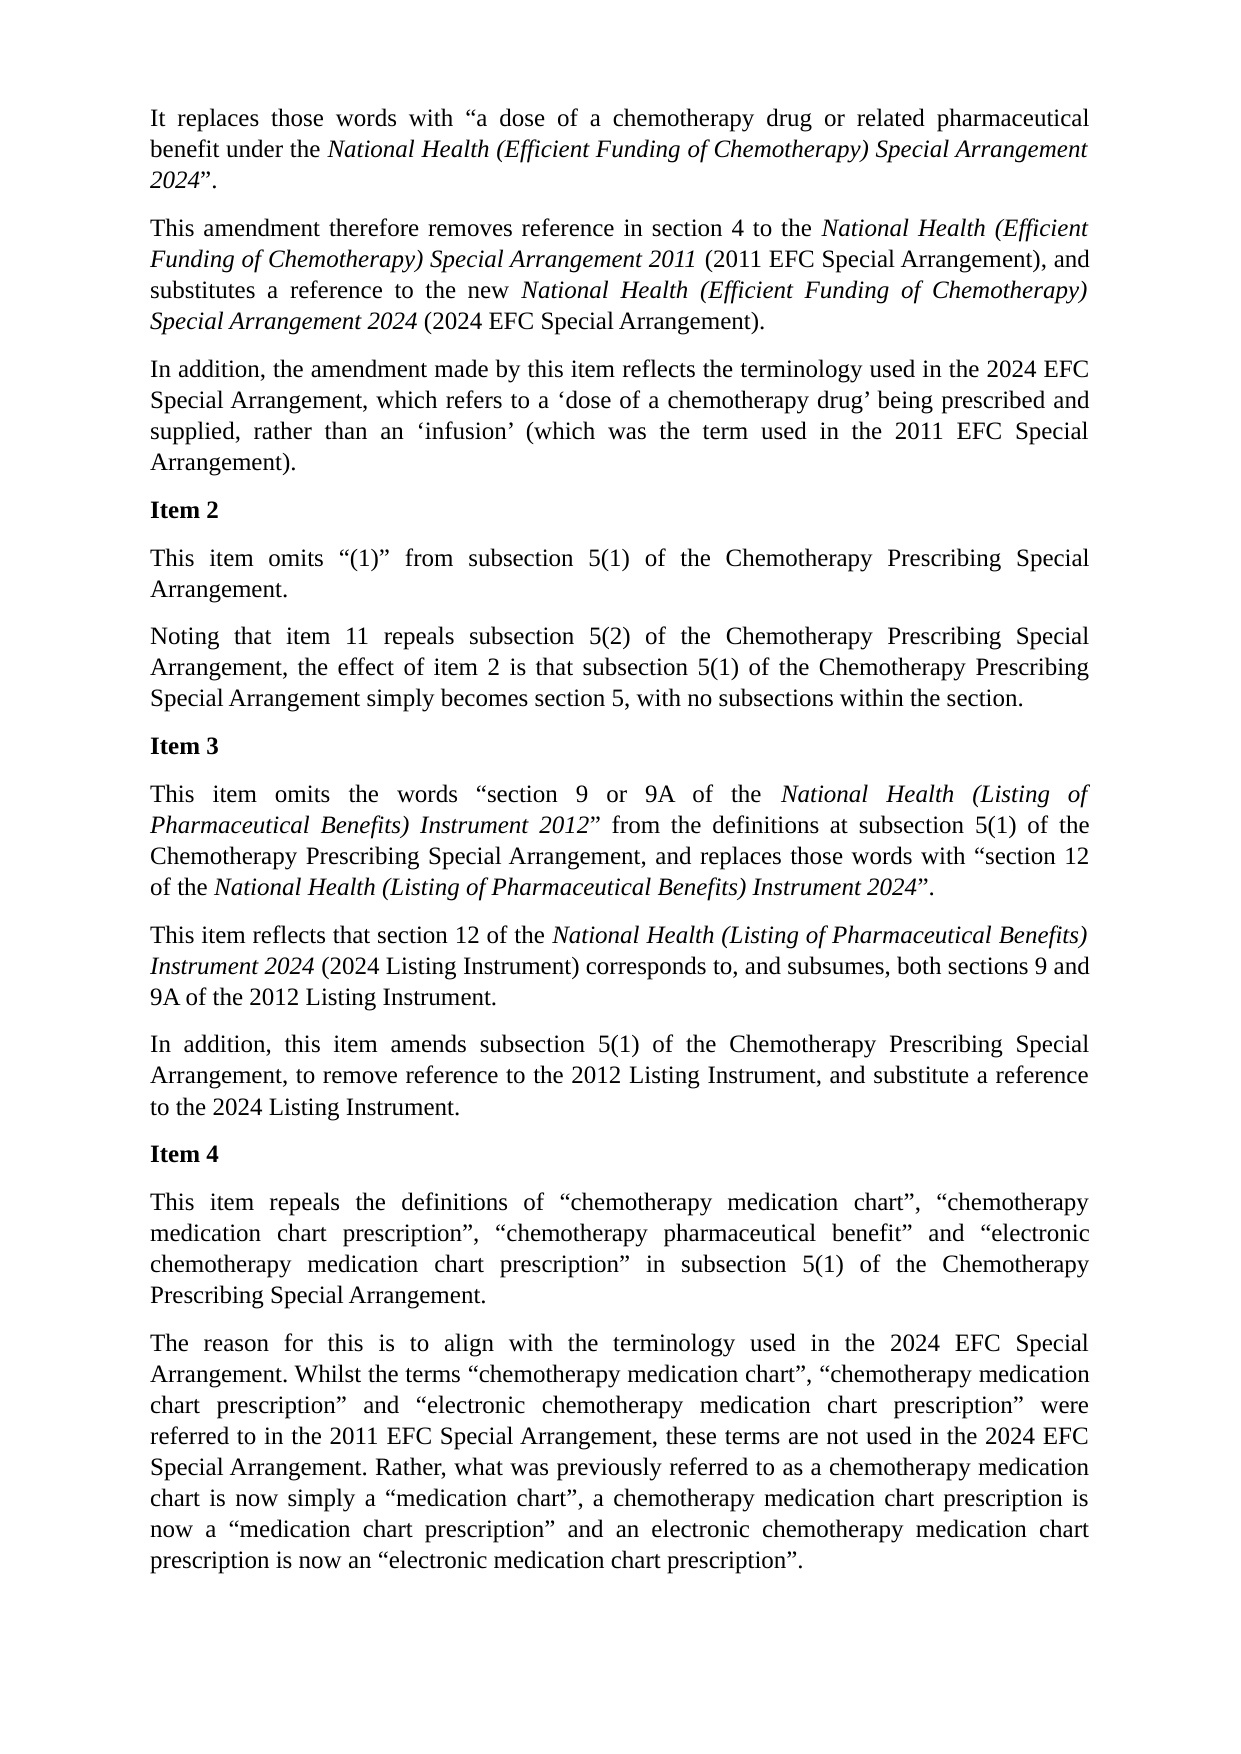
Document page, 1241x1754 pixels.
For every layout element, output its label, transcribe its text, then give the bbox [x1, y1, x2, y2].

text In addition, the amendment made by this item reflects the terminology used in the 2024 EFC Special Arrangement, which refers to a ‘dose of a chemotherapy drug’ being prescribed and supplied, rather than an ‘infusion’ (which was the term used in the 2011 EFC Special Arrangement). [150, 354, 1090, 476]
text The reason for this is to align with the terminology used in the 2024 EFC Special Arrangement. Whilst the terms “chemotherapy medication chart”, “chemotherapy medication chart prescription” and “electronic chemotherapy medication chart prescription” were referred to in the 2011 EFC Special Arrangement, these terms are not used in the 2024 EFC Special Arrangement. Rather, what was previously referred to as a chemotherapy medication chart is now simply a “medication chart”, a chemotherapy medication chart prescription is now a “medication chart prescription” and an electronic chemotherapy medication chart prescription is now an “electronic medication chart prescription”. [150, 1328, 1090, 1574]
text In addition, this item amends subsection 5(1) of the Chemotherapy Prescribing Special Arrangement, to remove reference to the 2012 Listing Instrument, and substitute a reference to the 2024 Listing Instrument. [150, 1029, 1090, 1120]
text This item repeals the definitions of “chemotherapy medication chart”, “chemotherapy medication chart prescription”, “chemotherapy pharmaceutical benefit” and “electronic chemotherapy medication chart prescription” in subsection 5(1) of the Chemotherapy Prescribing Special Arrangement. [150, 1187, 1090, 1309]
text This amendment therefore removes reference in section 4 to the National Health (Efficient Funding of Chemotherapy) Special Arrangement 2011 (2011 EFC Special Arrangement), and substitutes a reference to the new National Health (Efficient Funding of Chemotherapy) Special Arrangement 2024 (2024 EFC Special Arrangement). [150, 213, 1090, 335]
text This item omits “(1)” from subsection 5(1) of the Chemotherapy Prescribing Special Arrangement. [150, 543, 1090, 602]
text Noting that item 11 repeals subsection 5(2) of the Chemotherapy Prescribing Special Arrangement, the effect of item 2 is that subsection 5(1) of the Chemotherapy Prescribing Special Arrangement simply becomes section 5, with no subsections within the section. [150, 621, 1090, 712]
text Item 4 [150, 1139, 1090, 1168]
text It replaces those words with “a dose of a chemotherapy drug or related pharmaceutical benefit under the National Health (Efficient Funding of Chemotherapy) Special Arrangement 2024”. [150, 103, 1090, 194]
text This item reflects that section 12 of the National Health (Listing of Pharmaceutical Benefits) Instrument 2024 (2024 Listing Instrument) corresponds to, and subsumes, both sections 9 and 9A of the 2012 Listing Instrument. [150, 920, 1090, 1011]
text Item 3 [150, 731, 1090, 760]
text This item omits the words “section 9 or 9A of the National Health (Listing of Pharmaceutical Benefits) Instrument 2012” from the definitions at subsection 5(1) of the Chemotherapy Prescribing Special Arrangement, and replaces those words with “section 12 of the National Health (Listing of Pharmaceutical Benefits) Instrument 2024”. [150, 779, 1090, 901]
text Item 2 [150, 495, 1090, 524]
